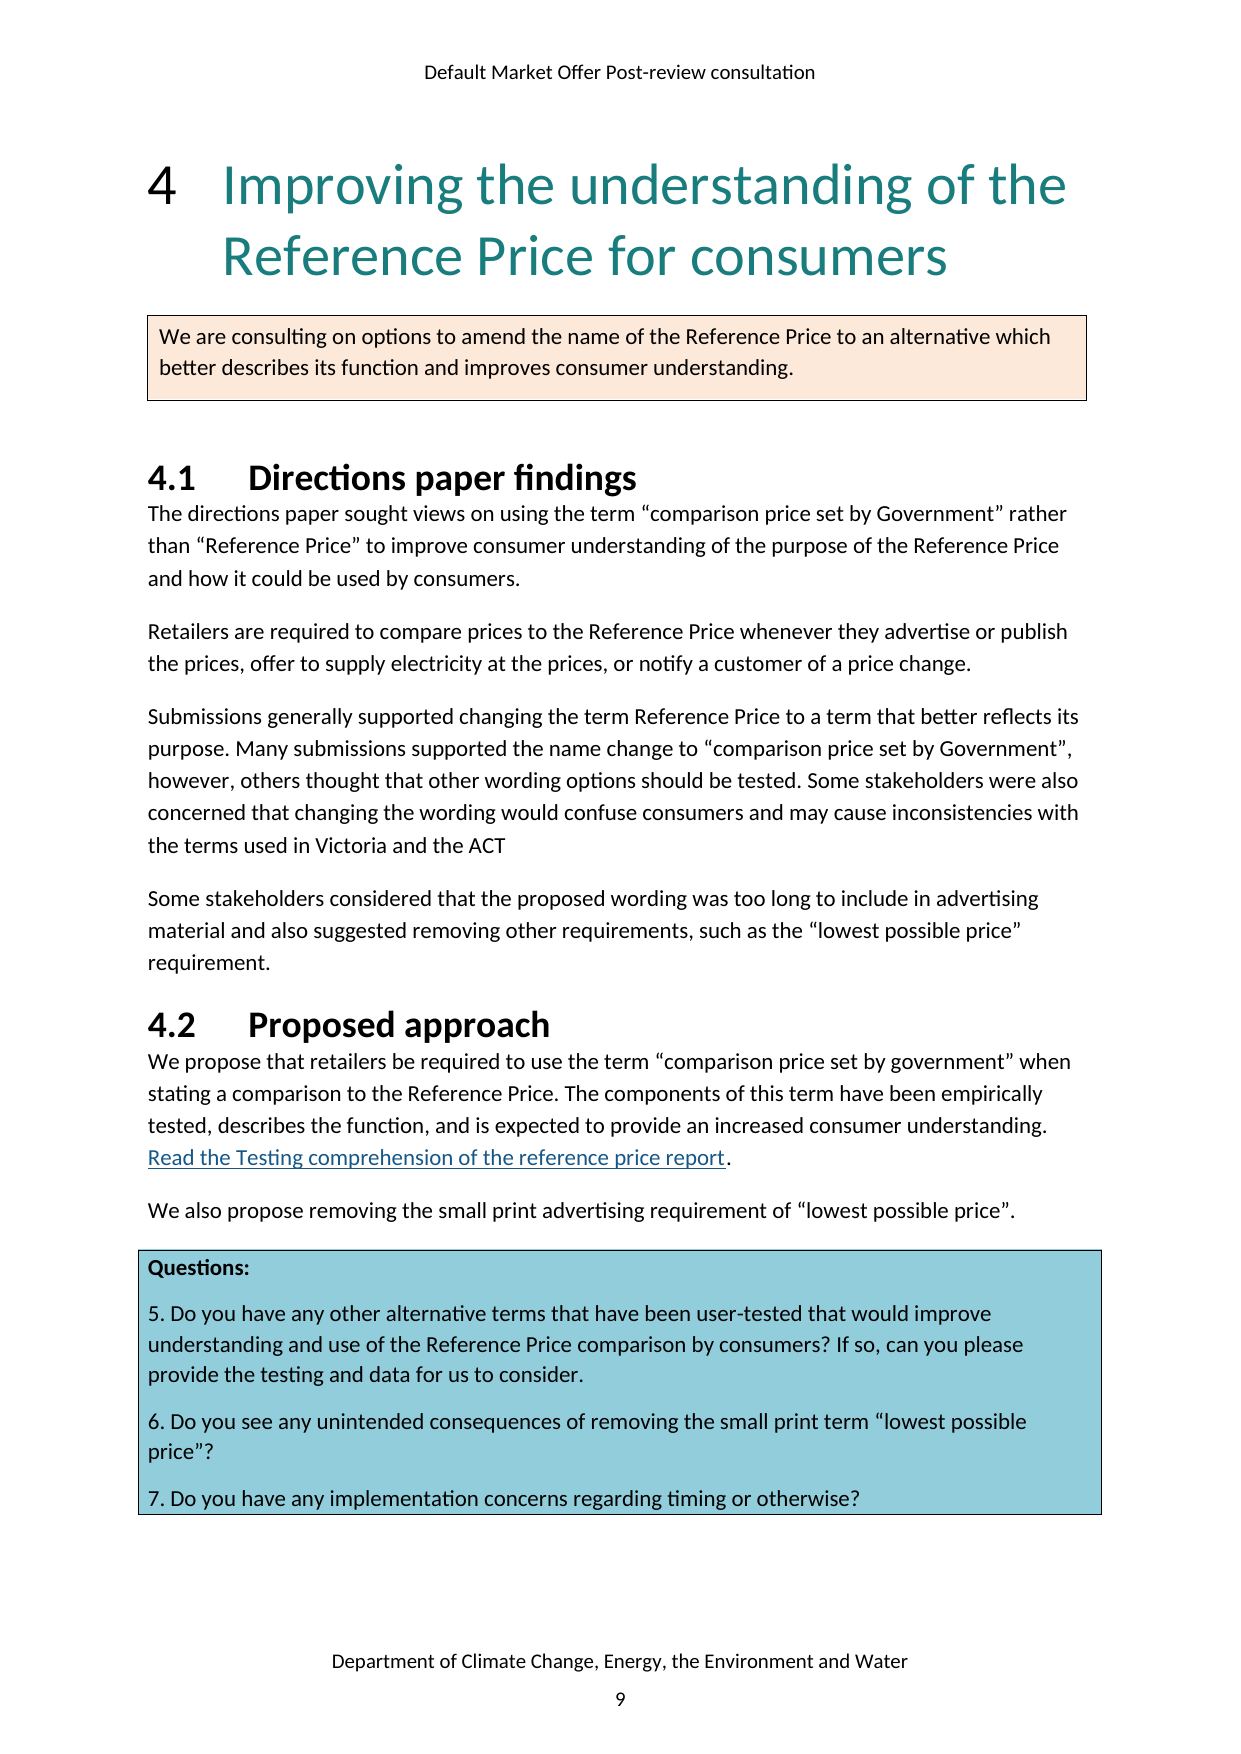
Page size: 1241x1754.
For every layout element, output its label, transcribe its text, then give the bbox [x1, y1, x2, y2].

text Retailers are required to compare prices to the Reference Price whenever they advertise or publish the prices, offer to supply electricity at the prices, or notify a customer of a price change. [148, 617, 1092, 677]
text We propose that retailers be required to use the term “comparison price set by government” when stating a comparison to the Reference Price. The components of this term have been empirically tested, describes the function, and is expected to provide an increased consumer understanding. Read the Testing comprehension of the reference price report. [148, 1047, 1092, 1172]
text The directions paper sought views on using the term “comparison price set by Government” rather than “Reference Price” to improve consumer understanding of the purpose of the Reference Price and how it could be used by consumers. [148, 499, 1092, 592]
text Questions: [139, 1251, 1101, 1281]
text Submissions generally supported changing the term Reference Price to a term that better reflects its purpose. Many submissions supported the name change to “comparison price set by Government”, however, others thought that other wording options should be tested. Some stakeholders were also concerned that changing the wording would confuse consumers and may cause inconsistencies with the terms used in Victoria and the ACT [148, 702, 1092, 859]
text 6. Do you see any unintended consequences of removing the small print term “lowest possible price”? [139, 1404, 1101, 1465]
subtitle Improving the understanding of the Reference Price for consumers [148, 148, 1092, 290]
text 7. Do you have any implementation concerns regarding timing or otherwise? [139, 1481, 1101, 1514]
subtitle Directions paper findings [148, 453, 1092, 499]
table_header We are consulting on options to amend the name of the Reference Price to an alternative which better describes its function and improves consumer understanding. [148, 316, 1086, 399]
text 5. Do you have any other alternative terms that have been user-tested that would improve understanding and use of the Reference Price comparison by consumers? If so, can you please provide the testing and data for us to consider. [139, 1296, 1101, 1388]
text We also propose removing the small print advertising requirement of “lowest possible price”. [148, 1197, 1092, 1224]
subtitle Proposed approach [148, 1001, 1092, 1047]
text Some stakeholders considered that the proposed wording was too long to include in advertising material and also suggested removing other requirements, such as the “lowest possible price” requirement. [148, 884, 1092, 976]
